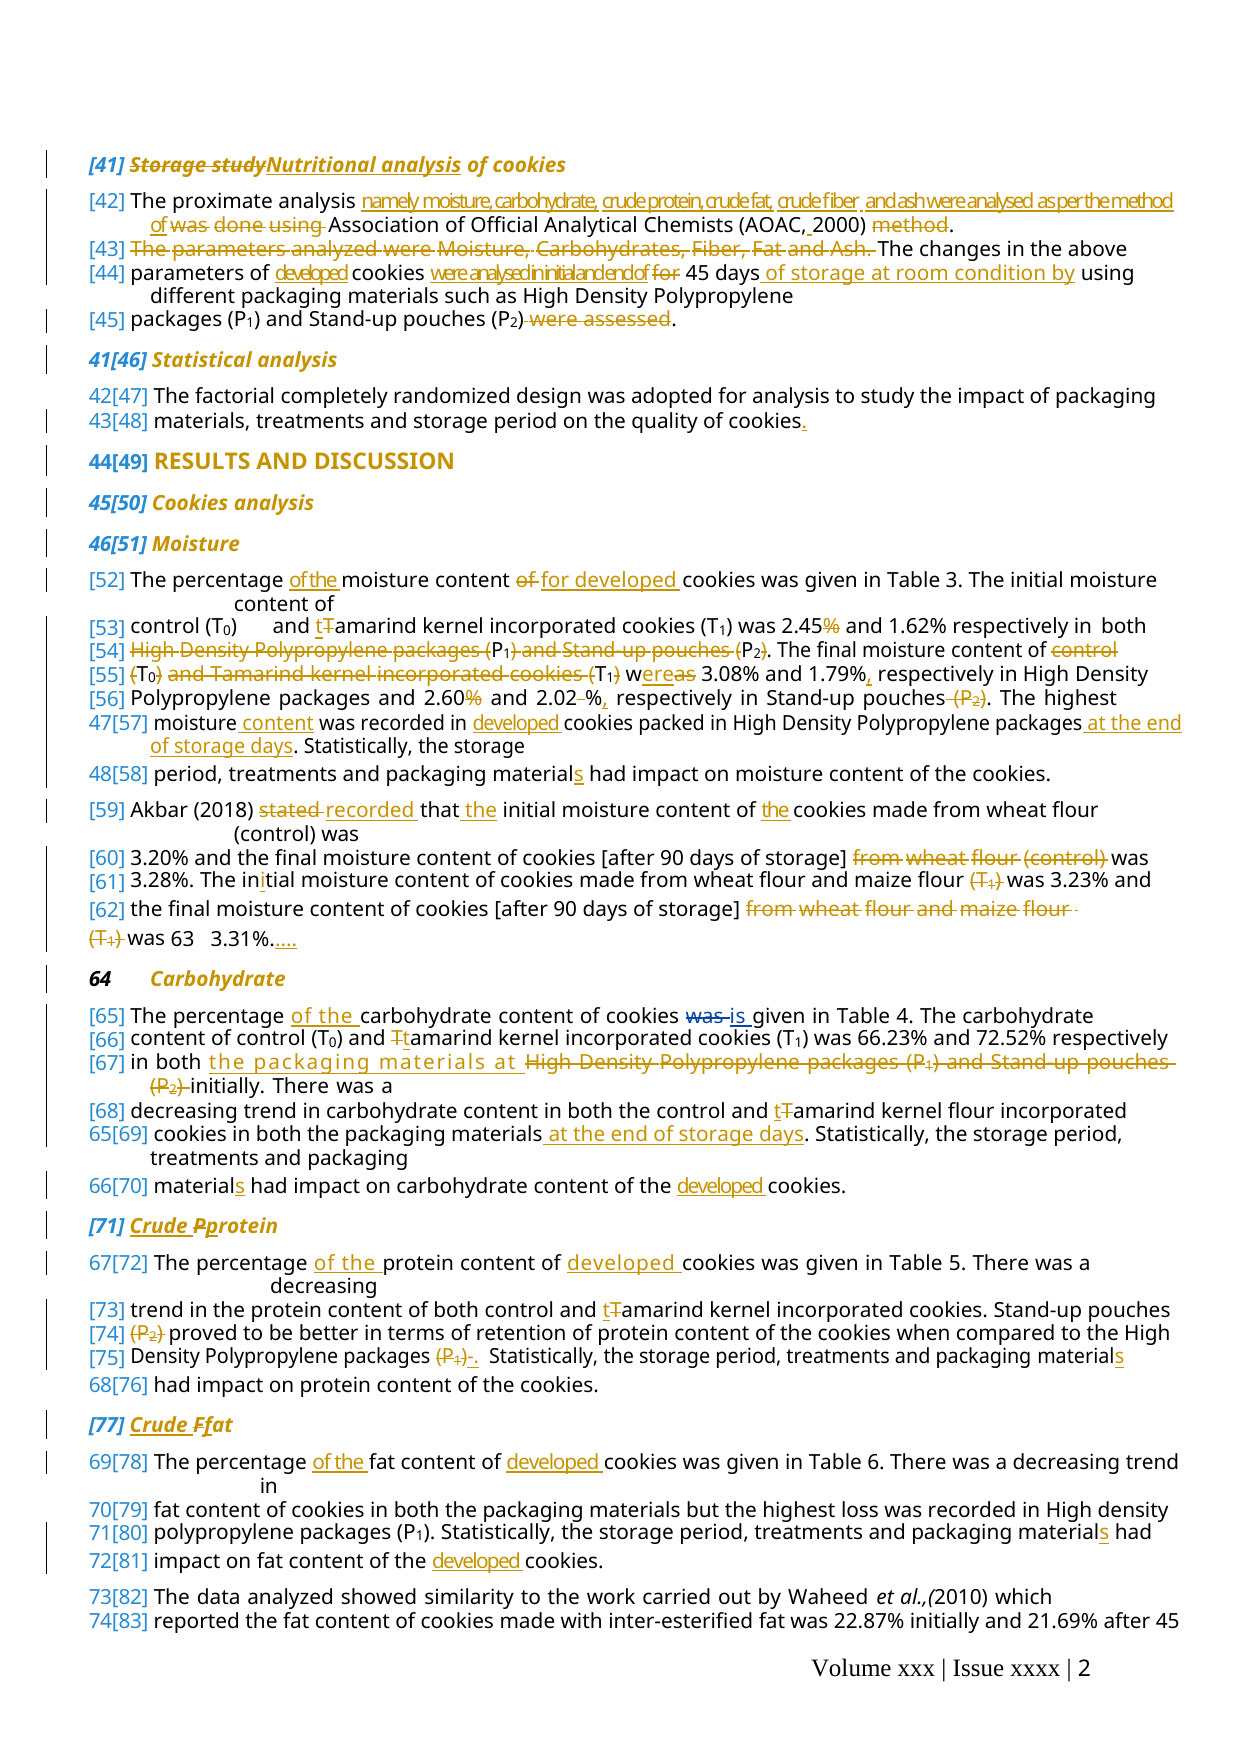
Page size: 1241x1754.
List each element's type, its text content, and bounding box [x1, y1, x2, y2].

list The factorial completely randomized design was adopted for analysis to study the impact of packaging [88, 385, 1184, 409]
list material had impact on carbohydrate content of the cookies. [88, 1171, 1184, 1199]
list period, treatments and packaging material had impact on moisture content of the cookies. [88, 759, 1184, 787]
list The data analyzed showed similarity to the work carried out by Waheed et al.,(2010) which [88, 1586, 1184, 1609]
list The changes in the above [88, 237, 1184, 261]
list had impact on protein content of the cookies. [88, 1370, 1184, 1398]
list materials, treatments and storage period on the quality of cookies [88, 409, 1184, 433]
list Density Polypropylene packages Statistically, the storage period, treatments and packaging material [88, 1346, 1184, 1370]
list trend in the protein content of both control and amarind kernel incorporated cookies. Stand-up pouches [88, 1299, 1184, 1323]
list Akbar (2018) that initial moisture content of cookies made from wheat flour (control) was [88, 799, 1184, 846]
list The percentage moisture content cookies was given in Table 3. The initial moisture content of [88, 568, 1184, 616]
list proved to be better in terms of retention of protein content of the cookies when compared to the High [88, 1323, 1184, 1346]
list fat content of cookies in both the packaging materials but the highest loss was recorded in High density [88, 1498, 1184, 1522]
list Carbohydrate [88, 964, 1184, 993]
list parameters of cookies 45 days using different packaging materials such as High Density Polypropylene [88, 261, 1184, 309]
list The proximate analysis Association of Official Analytical Chemists (AOAC,2000) . [88, 189, 1184, 237]
list Moisture [88, 529, 1184, 557]
list T0 T1 w 3.08% and 1.79% respectively in High Density [88, 663, 1184, 687]
list Polypropylene packages and 2.60 and 2.02% respectively in Stand-up pouches. The highest [88, 687, 1184, 711]
list of cookies [88, 150, 1184, 178]
subtitle RESULTS AND DISCUSSION [88, 445, 1184, 476]
list P1P2. The final moisture content of [88, 640, 1184, 663]
list Statistical analysis [88, 345, 1184, 373]
list in both initially. There was a [88, 1052, 1184, 1099]
list cookies in both the packaging materials. Statistically, the storage period, treatments and packaging [88, 1123, 1184, 1171]
list The percentage protein content of cookies was given in Table 5. There was a decreasing [88, 1251, 1184, 1299]
list at [88, 1410, 1184, 1439]
list content of control (T0) and amarind kernel incorporated cookies (T1) was 66.23% and 72.52% respectively [88, 1028, 1184, 1052]
list The percentage carbohydrate content of cookies given in Table 4. The carbohydrate [88, 1004, 1184, 1028]
list impact on fat content of the cookies. [88, 1546, 1184, 1574]
list 3.28%. The intial moisture content of cookies made from wheat flour and maize flour was 3.23% and [88, 870, 1184, 894]
list Cookies analysis [88, 488, 1184, 517]
list control (T0) and amarind kernel incorporated cookies (T1) was 2.45 and 1.62% respectively in both [88, 616, 1184, 640]
list decreasing trend in carbohydrate content in both the control and amarind kernel flour incorporated [88, 1099, 1184, 1123]
list the final moisture content of cookies [after 90 days of storage] was 63 3.31%. [88, 894, 1091, 952]
list reported the fat content of cookies made with inter-esterified fat was 22.87% initially and 21.69% after 45 [88, 1609, 1184, 1633]
list moisture was recorded in cookies packed in High Density Polypropylene packages. Statistically, the storage [88, 711, 1184, 759]
list packages (P1) and Stand-up pouches (P2). [88, 309, 1184, 333]
list rotein [88, 1211, 1184, 1239]
list polypropylene packages (P1). Statistically, the storage period, treatments and packaging material had [88, 1522, 1184, 1546]
list The percentage fat content of cookies was given in Table 6. There was a decreasing trend in [88, 1451, 1184, 1498]
list 3.20% and the final moisture content of cookies [after 90 days of storage] was [88, 846, 1184, 870]
